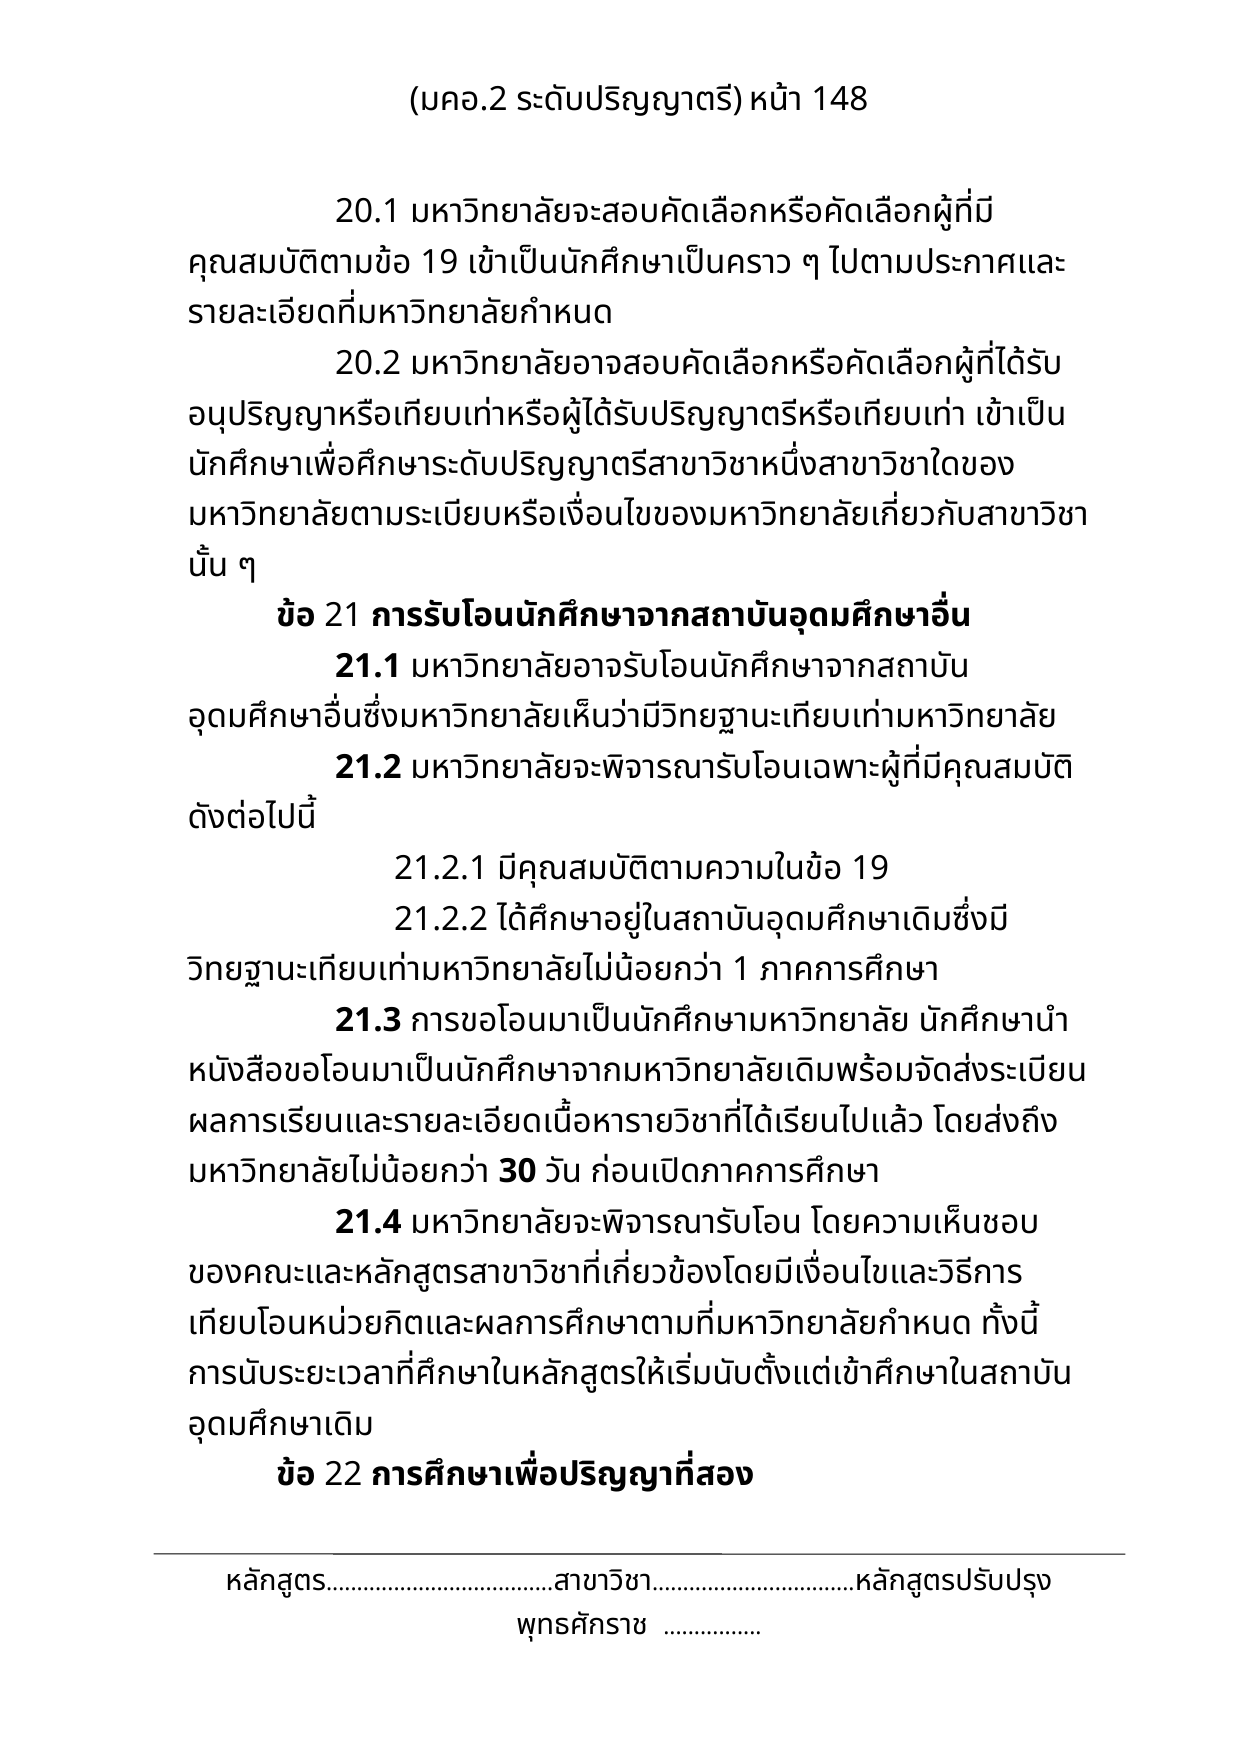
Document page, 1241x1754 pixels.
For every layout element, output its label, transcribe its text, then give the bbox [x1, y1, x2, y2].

text 21.2.1 มีคุณสมบัติตามความในข้อ 19 [187, 844, 1090, 894]
text 21.3 การขอโอนมาเป็นนักศึกษามหาวิทยาลัย นักศึกษานำหนังสือขอโอนมาเป็นนักศึกษาจากมหาวิทยาลัยเดิมพร้อมจัดส่งระเบียนผลการเรียนและรายละเอียดเนื้อหารายวิชาที่ได้เรียนไปแล้ว โดยส่งถึงมหาวิทยาลัยไม่น้อยกว่า 30 วัน ก่อนเปิดภาคการศึกษา [187, 996, 1090, 1198]
text 21.2 มหาวิทยาลัยจะพิจารณารับโอนเฉพาะผู้ที่มีคุณสมบัติดังต่อไปนี้ [187, 743, 1090, 844]
text 20.1 มหาวิทยาลัยจะสอบคัดเลือกหรือคัดเลือกผู้ที่มีคุณสมบัติตามข้อ 19 เข้าเป็นนักศึกษาเป็นคราว ๆ ไปตามประกาศและรายละเอียดที่มหาวิทยาลัยกำหนด [187, 187, 1090, 339]
text ข้อ 22 การศึกษาเพื่อปริญญาที่สอง [187, 1450, 1090, 1501]
text ข้อ 21 การรับโอนนักศึกษาจากสถาบันอุดมศึกษาอื่น [187, 591, 1090, 642]
text 21.1 มหาวิทยาลัยอาจรับโอนนักศึกษาจากสถาบันอุดมศึกษาอื่นซึ่งมหาวิทยาลัยเห็นว่ามีวิทยฐานะเทียบเท่ามหาวิทยาลัย [187, 642, 1090, 743]
text 21.2.2 ได้ศึกษาอยู่ในสถาบันอุดมศึกษาเดิมซึ่งมีวิทยฐานะเทียบเท่ามหาวิทยาลัยไม่น้อยกว่า 1 ภาคการศึกษา [187, 894, 1090, 996]
text 21.4 มหาวิทยาลัยจะพิจารณารับโอน โดยความเห็นชอบของคณะและหลักสูตรสาขาวิชาที่เกี่ยวข้องโดยมีเงื่อนไขและวิธีการเทียบโอนหน่วยกิตและผลการศึกษาตามที่มหาวิทยาลัยกำหนด ทั้งนี้ การนับระยะเวลาที่ศึกษาในหลักสูตรให้เริ่มนับตั้งแต่เข้าศึกษาในสถาบันอุดมศึกษาเดิม [187, 1198, 1090, 1450]
text 20.2 มหาวิทยาลัยอาจสอบคัดเลือกหรือคัดเลือกผู้ที่ได้รับอนุปริญญาหรือเทียบเท่าหรือผู้ได้รับปริญญาตรีหรือเทียบเท่า เข้าเป็นนักศึกษาเพื่อศึกษาระดับปริญญาตรีสาขาวิชาหนึ่งสาขาวิชาใดของมหาวิทยาลัยตามระเบียบหรือเงื่อนไขของมหาวิทยาลัยเกี่ยวกับสาขาวิชานั้น ๆ [187, 339, 1090, 591]
